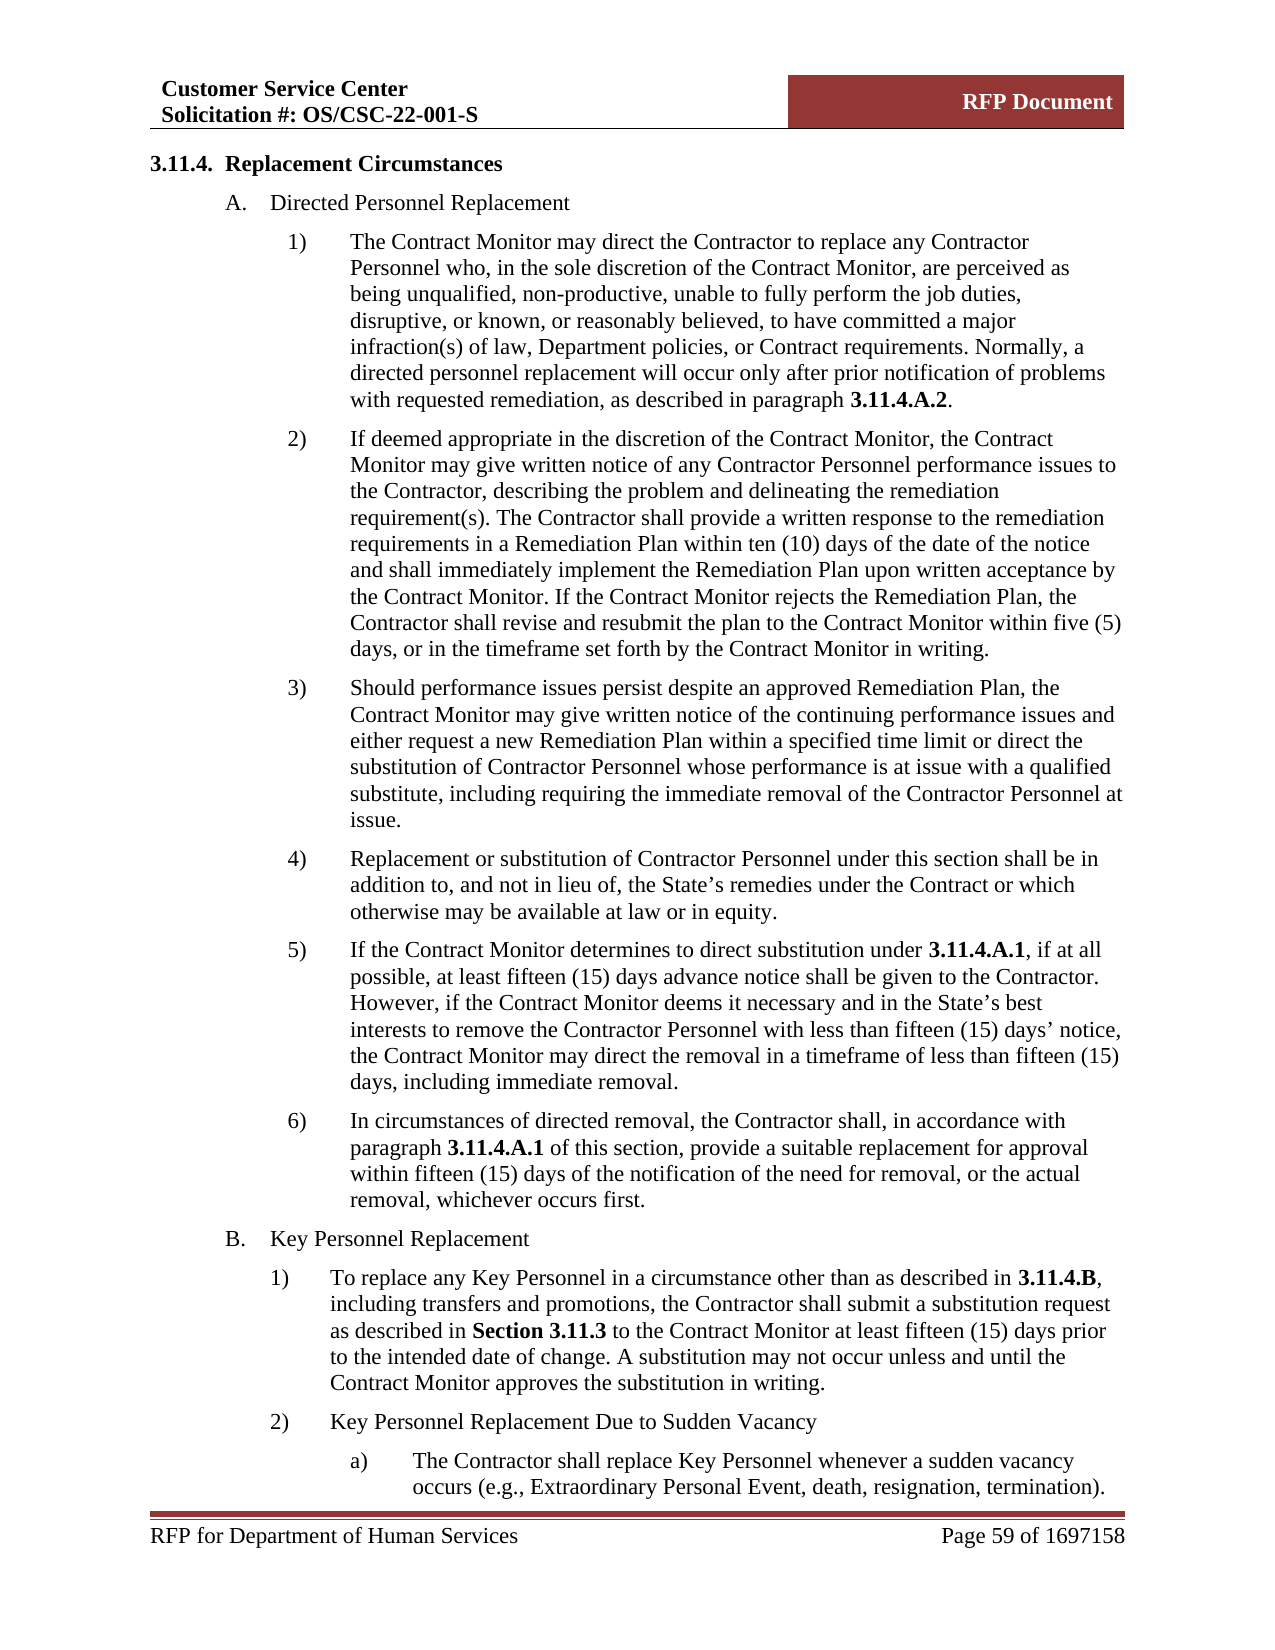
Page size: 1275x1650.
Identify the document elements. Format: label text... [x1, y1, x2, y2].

list If deemed appropriate in the discretion of the Contract Monitor, the Contract Monitor may give written notice of any Contractor Personnel performance issues to the Contractor, describing the problem and delineating the remediation requirement(s). The Contractor shall provide a written response to the remediation requirements in a Remediation Plan within ten (10) days of the date of the notice and shall immediately implement the Remediation Plan upon written acceptance by the Contract Monitor. If the Contract Monitor rejects the Remediation Plan, the Contractor shall revise and resubmit the plan to the Contract Monitor within five (5) days, or in the timeframe set forth by the Contract Monitor in writing. [287, 425, 1125, 662]
list The Contract Monitor may direct the Contractor to replace any Contractor Personnel who, in the sole discretion of the Contract Monitor, are perceived as being unqualified, non-productive, unable to fully perform the job duties, disruptive, or known, or reasonably believed, to have committed a major infraction(s) of law, Department policies, or Contract requirements. Normally, a directed personnel replacement will occur only after prior notification of problems with requested remediation, as described in paragraph 3.11.4.A.2. [287, 228, 1125, 412]
list Replacement or substitution of Contractor Personnel under this section shall be in addition to, and not in lieu of, the State’s remedies under the Contract or which otherwise may be available at law or in equity. [287, 845, 1125, 924]
list Should performance issues persist despite an approved Remediation Plan, the Contract Monitor may give written notice of the continuing performance issues and either request a new Remediation Plan within a specified time limit or direct the substitution of Contractor Personnel whose performance is at issue with a qualified substitute, including requiring the immediate removal of the Contractor Personnel at issue. [287, 674, 1125, 832]
list To replace any Key Personnel in a circumstance other than as described in 3.11.4.B, including transfers and promotions, the Contractor shall submit a substitution request as described in Section 3.11.3 to the Contract Monitor at least fifteen (15) days prior to the intended date of change. A substitution may not occur unless and until the Contract Monitor approves the substitution in writing. [270, 1264, 1125, 1396]
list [350, 1447, 1125, 1500]
list If the Contract Monitor determines to direct substitution under 3.11.4.A.1, if at all possible, at least fifteen (15) days advance notice shall be given to the Contractor. However, if the Contract Monitor deems it necessary and in the State’s best interests to remove the Contractor Personnel with less than fifteen (15) days’ notice, the Contract Monitor may direct the removal in a timeframe of less than fifteen (15) days, including immediate removal. [287, 937, 1125, 1095]
list Key Personnel Replacement [225, 1225, 1125, 1251]
list In circumstances of directed removal, the Contractor shall, in accordance with paragraph 3.11.4.A.1 of this section, provide a suitable replacement for approval within fifteen (15) days of the notification of the need for removal, or the actual removal, whichever occurs first. [287, 1107, 1125, 1213]
list Key Personnel Replacement Due to Sudden Vacancy [270, 1408, 1125, 1434]
subtitle Replacement Circumstances [150, 150, 1125, 176]
list Directed Personnel Replacement [225, 189, 1125, 215]
